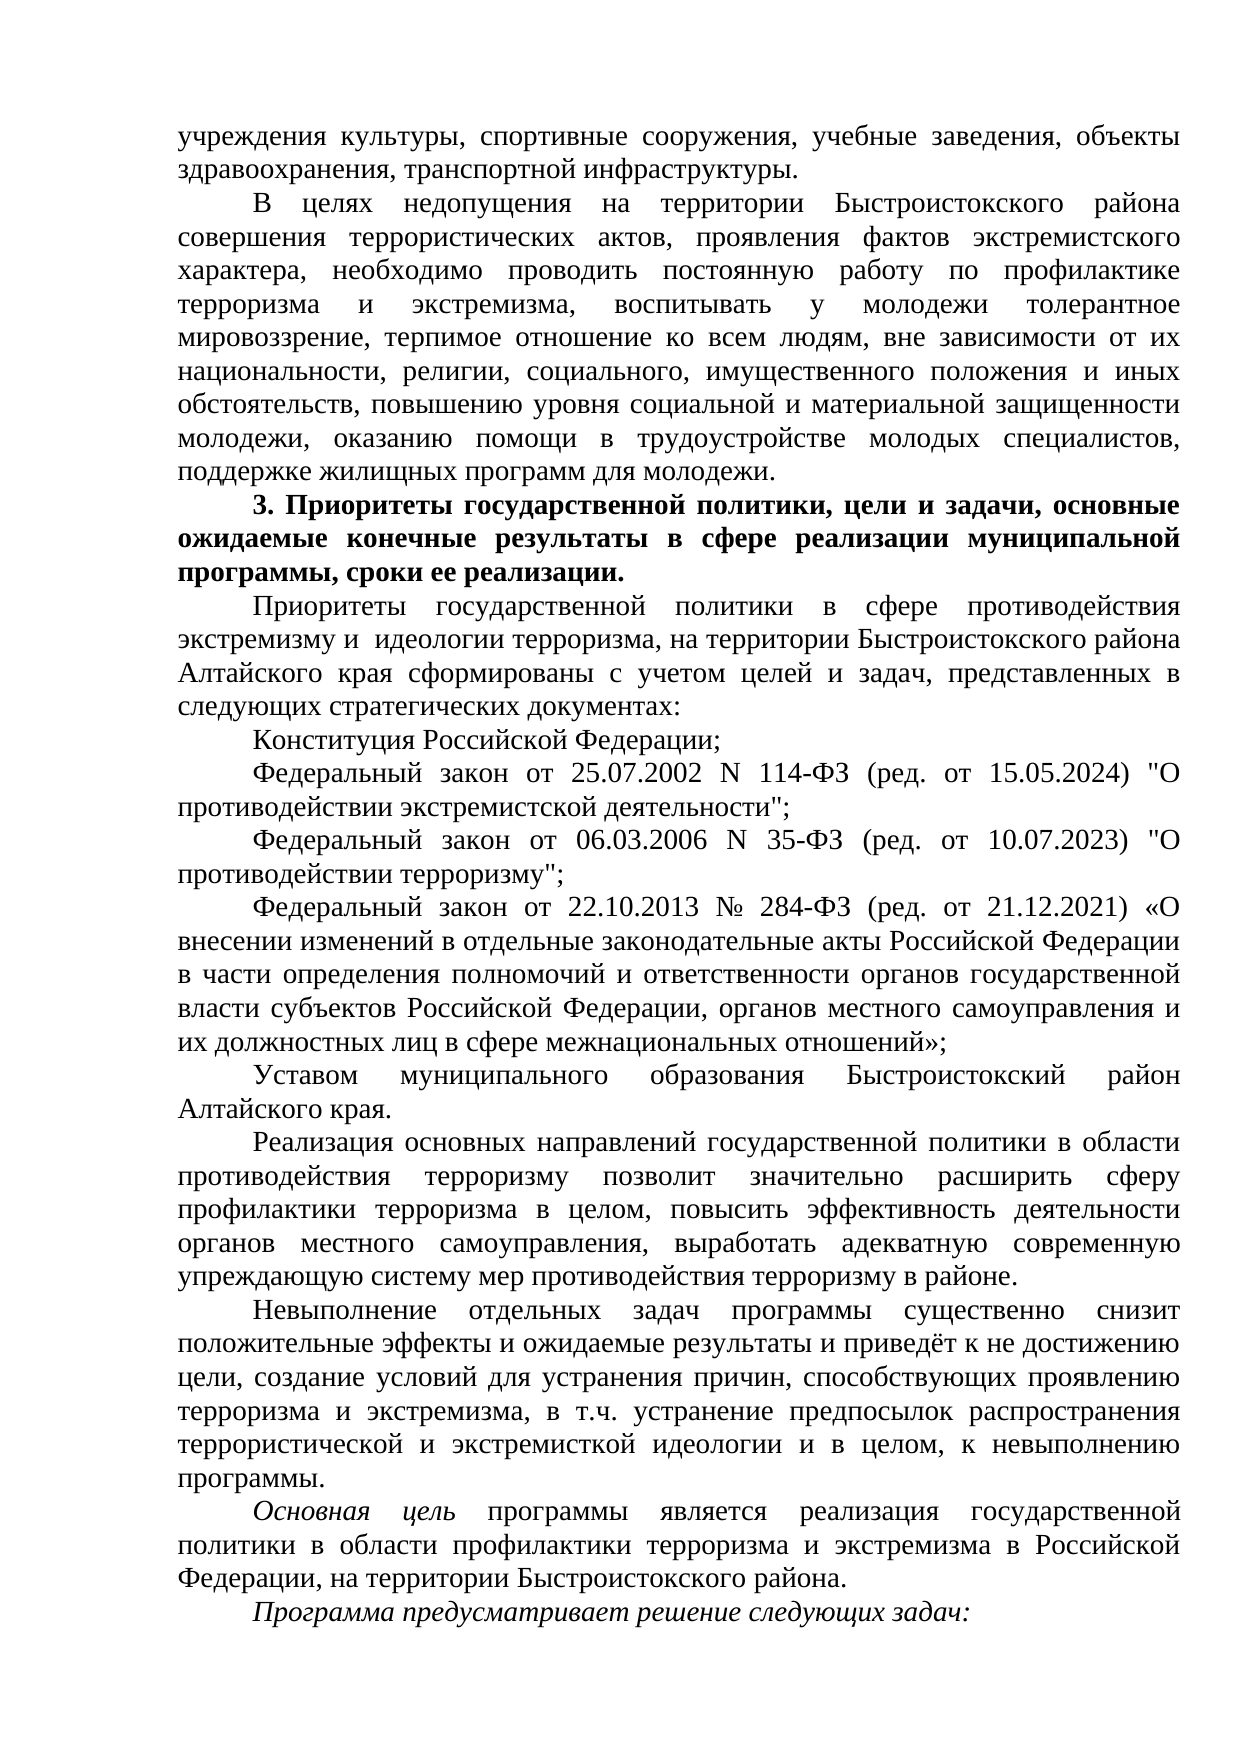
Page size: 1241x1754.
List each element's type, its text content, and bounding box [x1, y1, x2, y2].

text Уставом муниципального образования Быстроистокский район Алтайского края. [177, 1057, 1181, 1124]
text Конституция Российской Федерации; [177, 722, 1181, 755]
text Федеральный закон от 25.07.2002 N 114-ФЗ (ред. от 15.05.2024) "О противодействии экстремистской деятельности"; [177, 755, 1181, 822]
text Программа предусматривает решение следующих задач: [177, 1594, 1181, 1627]
text Федеральный закон от 22.10.2013 № 284-ФЗ (ред. от 21.12.2021) «О внесении изменений в отдельные законодательные акты Российской Федерации в части определения полномочий и ответственности органов государственной власти субъектов Российской Федерации, органов местного самоуправления и их должностных лиц в сфере межнациональных отношений»; [177, 889, 1181, 1057]
text Основная цель программы является реализация государственной политики в области профилактики терроризма и экстремизма в Российской Федерации, на территории Быстроистокского района. [177, 1493, 1181, 1594]
text Федеральный закон от 06.03.2006 N 35-ФЗ (ред. от 10.07.2023) "О противодействии терроризму"; [177, 822, 1181, 889]
text 3. Приоритеты государственной политики, цели и задачи, основные ожидаемые конечные результаты в сфере реализации муниципальной программы, сроки ее реализации. [177, 487, 1181, 588]
text Невыполнение отдельных задач программы существенно снизит положительные эффекты и ожидаемые результаты и приведёт к не достижению цели, создание условий для устранения причин, способствующих проявлению терроризма и экстремизма, в т.ч. устранение предпосылок распространения террористической и экстремисткой идеологии и в целом, к невыполнению программы. [177, 1292, 1181, 1493]
text Реализация основных направлений государственной политики в области противодействия терроризму позволит значительно расширить сферу профилактики терроризма в целом, повысить эффективность деятельности органов местного самоуправления, выработать адекватную современную упреждающую систему мер противодействия терроризму в районе. [177, 1124, 1181, 1292]
text Приоритеты государственной политики в сфере противодействия экстремизму и идеологии терроризма, на территории Быстроистокского района Алтайского края сформированы с учетом целей и задач, представленных в следующих стратегических документах: [177, 588, 1181, 722]
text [177, 118, 1181, 185]
text В целях недопущения на территории Быстроистокского района совершения террористических актов, проявления фактов экстремистского характера, необходимо проводить постоянную работу по профилактике терроризма и экстремизма, воспитывать у молодежи толерантное мировоззрение, терпимое отношение ко всем людям, вне зависимости от их национальности, религии, социального, имущественного положения и иных обстоятельств, повышению уровня социальной и материальной защищенности молодежи, оказанию помощи в трудоустройстве молодых специалистов, поддержке жилищных программ для молодежи. [177, 185, 1181, 487]
